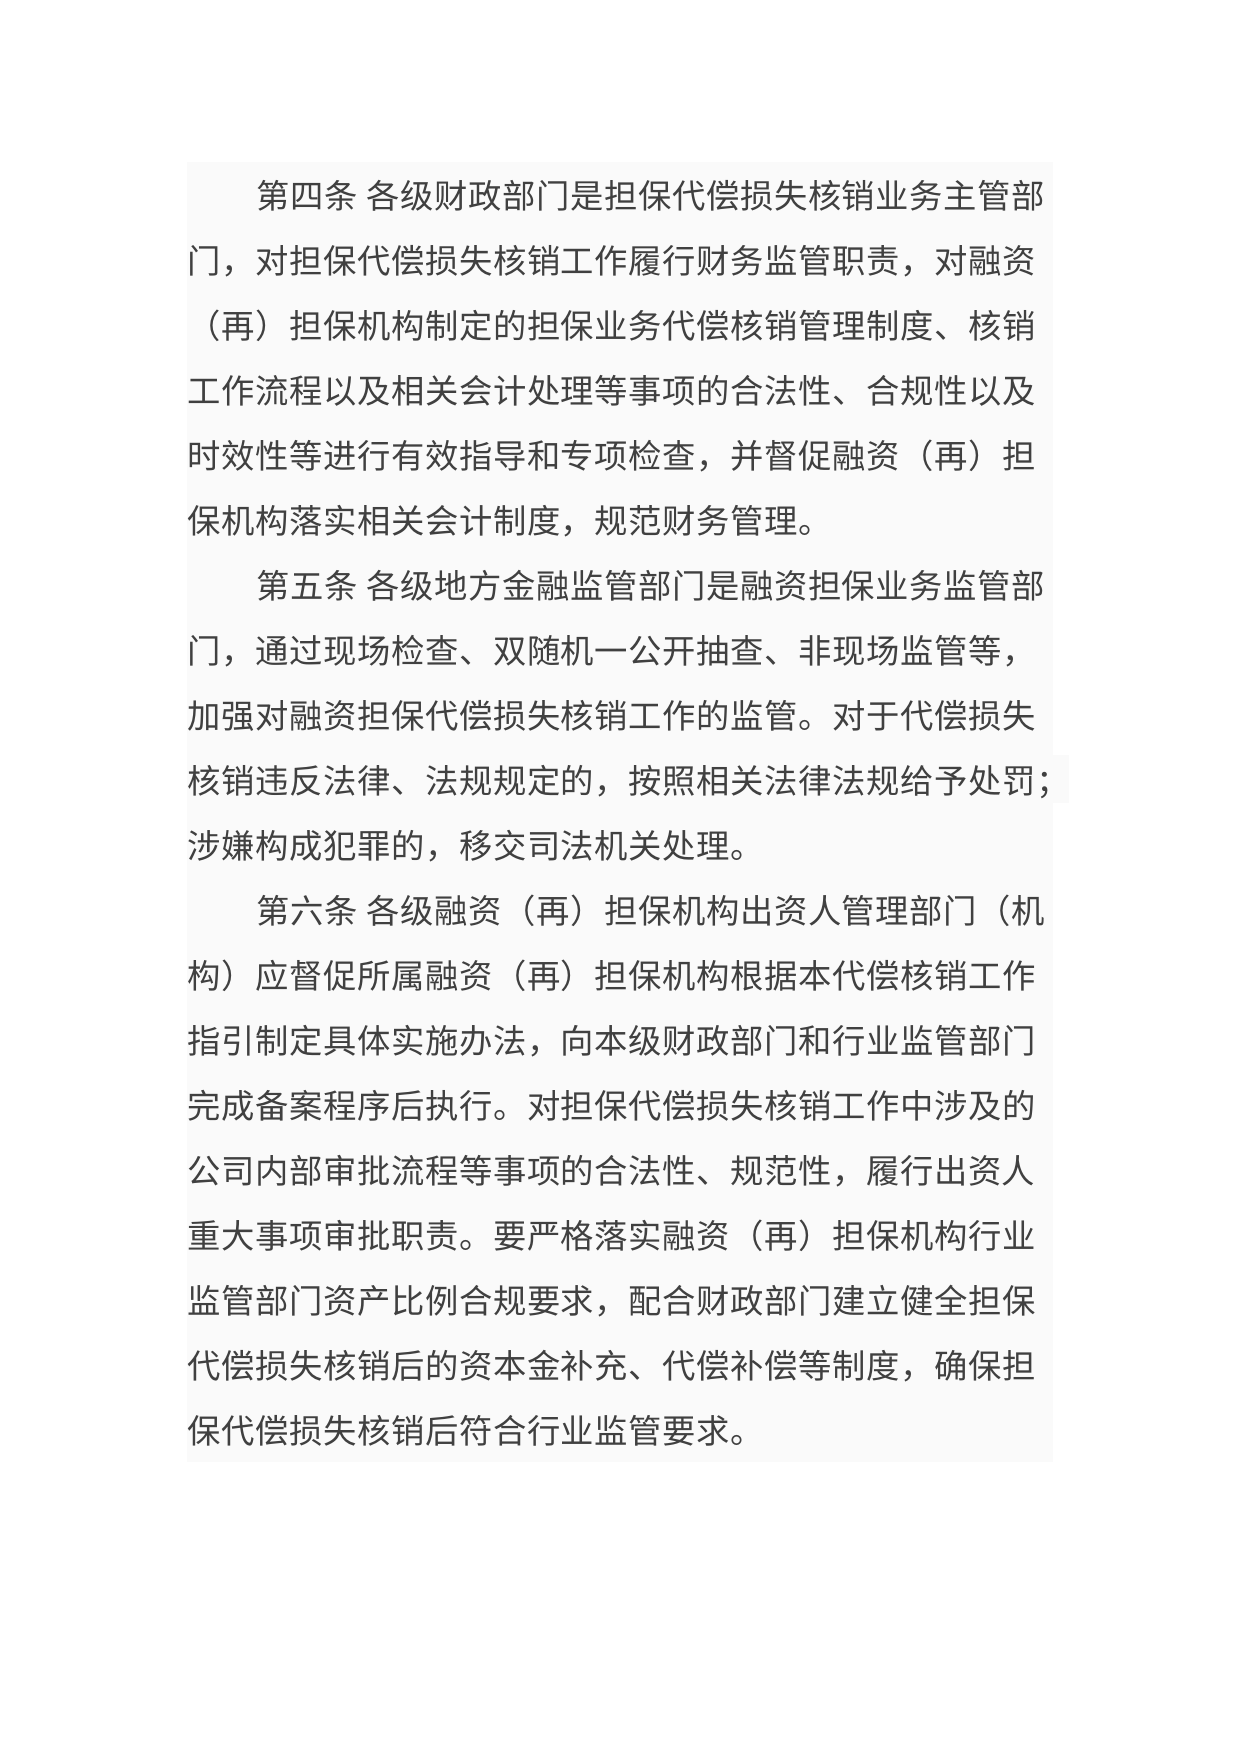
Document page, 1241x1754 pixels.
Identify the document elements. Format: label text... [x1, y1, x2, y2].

text 第四条 各级财政部门是担保代偿损失核销业务主管部门，对担保代偿损失核销工作履行财务监管职责，对融资（再）担保机构制定的担保业务代偿核销管理制度、核销工作流程以及相关会计处理等事项的合法性、合规性以及时效性等进行有效指导和专项检查，并督促融资（再）担保机构落实相关会计制度，规范财务管理。 [187, 162, 1053, 552]
text 第六条 各级融资（再）担保机构出资人管理部门（机构）应督促所属融资（再）担保机构根据本代偿核销工作指引制定具体实施办法，向本级财政部门和行业监管部门完成备案程序后执行。对担保代偿损失核销工作中涉及的公司内部审批流程等事项的合法性、规范性，履行出资人重大事项审批职责。要严格落实融资（再）担保机构行业监管部门资产比例合规要求，配合财政部门建立健全担保代偿损失核销后的资本金补充、代偿补偿等制度，确保担保代偿损失核销后符合行业监管要求。 [187, 877, 1053, 1462]
text 第五条 各级地方金融监管部门是融资担保业务监管部门，通过现场检查、双随机一公开抽查、非现场监管等，加强对融资担保代偿损失核销工作的监管。对于代偿损失核销违反法律、法规规定的，按照相关法律法规给予处罚；涉嫌构成犯罪的，移交司法机关处理。 [187, 552, 1053, 877]
